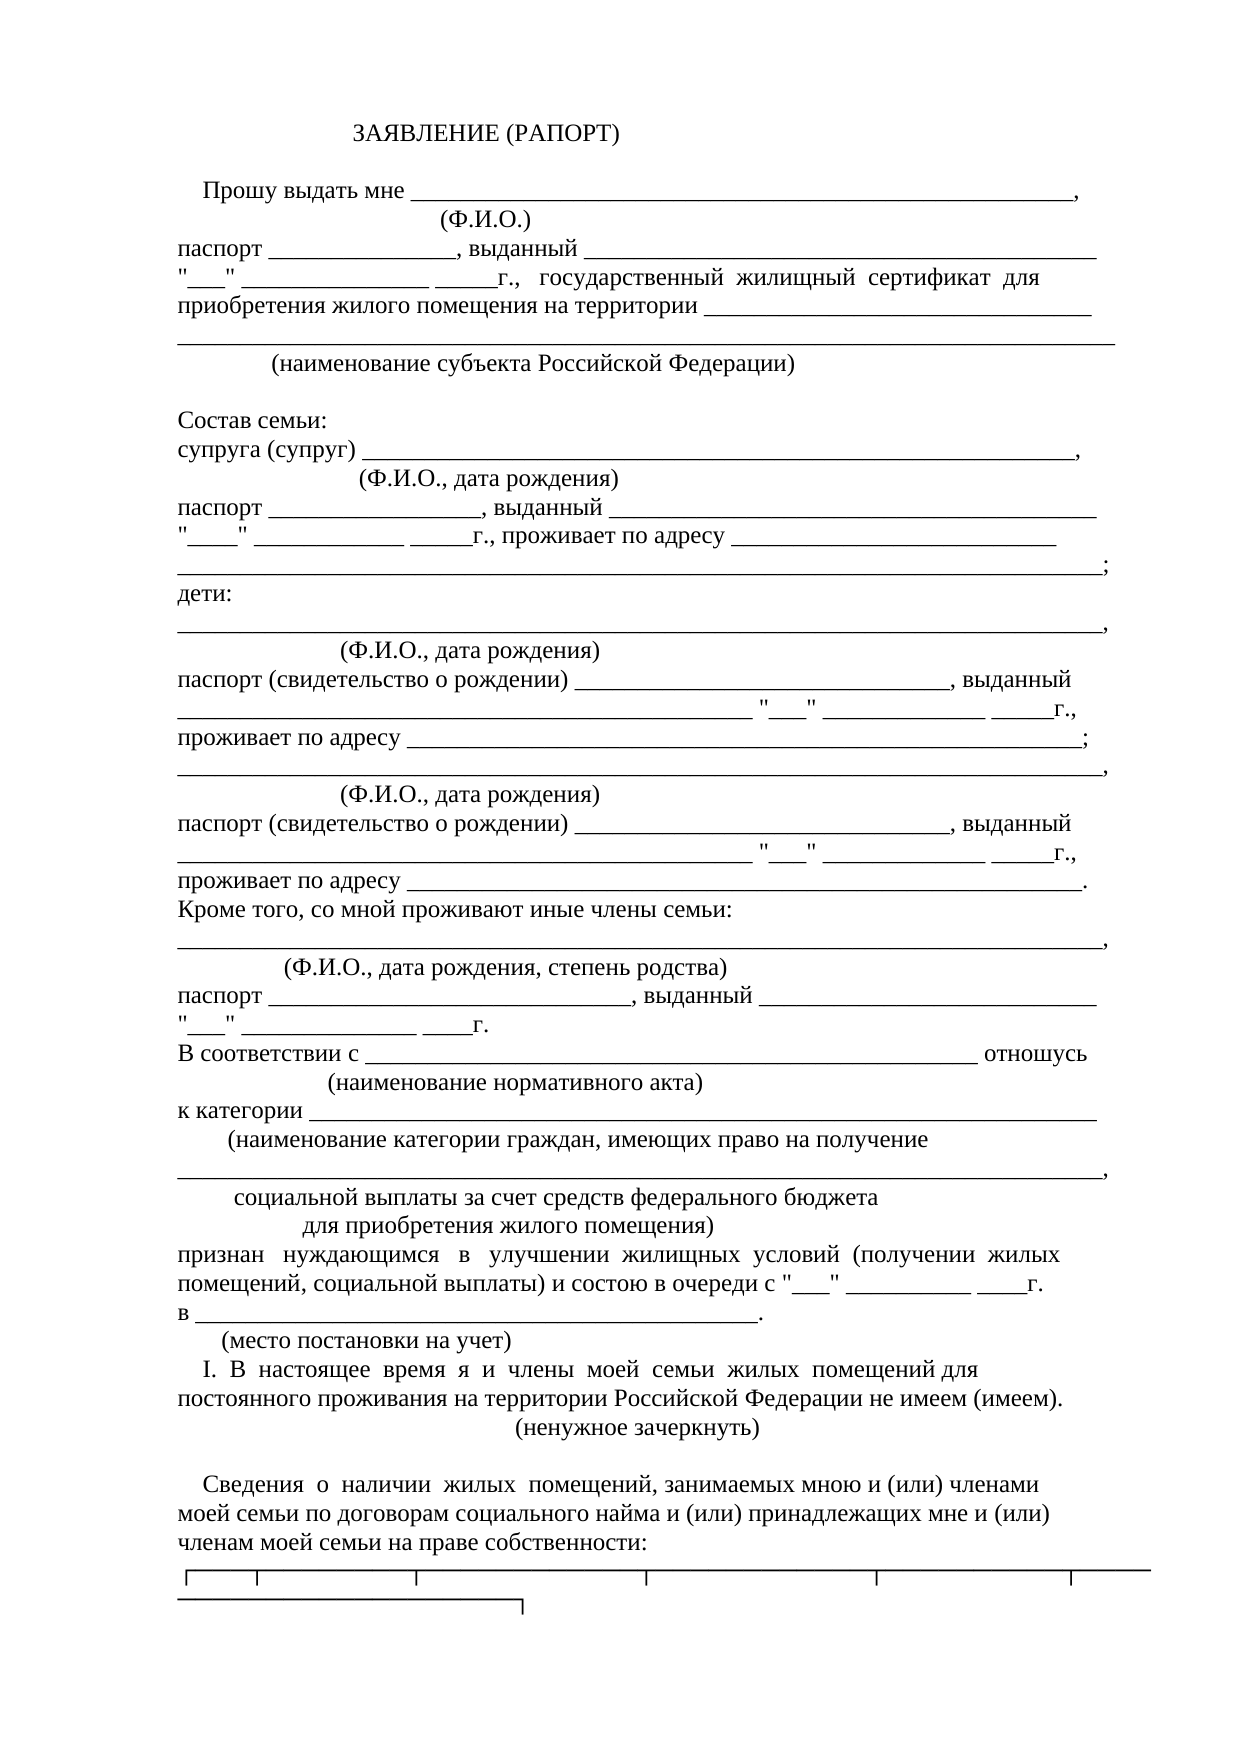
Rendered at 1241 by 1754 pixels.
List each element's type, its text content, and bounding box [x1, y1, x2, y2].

text приобретения жилого помещения на территории _______________________________ [177, 291, 1152, 319]
text постоянного проживания на территории Российской Федерации не имеем (имеем). [177, 1383, 1152, 1412]
text ┌───┬────────┬────────────┬────────────┬──────────┬───────────────────────┐ [177, 1556, 1152, 1613]
text паспорт _________________, выданный _______________________________________ [177, 492, 1152, 521]
text (Ф.И.О.) [177, 204, 1152, 233]
text паспорт _______________, выданный _________________________________________ [177, 233, 1152, 262]
text в _____________________________________________. [177, 1297, 1152, 1326]
text ______________________________________________ "___" _____________ _____г., [177, 693, 1152, 722]
text Кроме того, со мной проживают иные члены семьи: [177, 894, 1152, 923]
text социальной выплаты за счет средств федерального бюджета [177, 1182, 1152, 1211]
text признан нуждающимся в улучшении жилищных условий (получении жилых [177, 1239, 1152, 1268]
text Прошу выдать мне _____________________________________________________, [177, 176, 1152, 204]
text "____" ____________ _____г., проживает по адресу __________________________ [177, 521, 1152, 549]
text ______________________________________________ "___" _____________ _____г., [177, 837, 1152, 866]
text __________________________________________________________________________, [177, 751, 1152, 779]
text (Ф.И.О., дата рождения) [177, 636, 1152, 664]
text ЗАЯВЛЕНИЕ (РАПОРТ) [177, 118, 1152, 147]
text Сведения о наличии жилых помещений, занимаемых мною и (или) членами [177, 1469, 1152, 1498]
text членам моей семьи на праве собственности: [177, 1527, 1152, 1556]
text __________________________________________________________________________, [177, 607, 1152, 636]
text (Ф.И.О., дата рождения) [177, 779, 1152, 808]
text паспорт (свидетельство о рождении) ______________________________, выданный [177, 664, 1152, 693]
text паспорт _____________________________, выданный ___________________________ [177, 981, 1152, 1009]
text __________________________________________________________________________, [177, 923, 1152, 952]
text (наименование нормативного акта) [177, 1067, 1152, 1096]
text ___________________________________________________________________________ [177, 319, 1152, 348]
text "___" _______________ _____г., государственный жилищный сертификат для [177, 262, 1152, 291]
text проживает по адресу ______________________________________________________. [177, 866, 1152, 894]
text __________________________________________________________________________; [177, 549, 1152, 578]
text помещений, социальной выплаты) и состою в очереди с "___" __________ ____г. [177, 1268, 1152, 1297]
text (ненужное зачеркнуть) [177, 1412, 1152, 1441]
text (Ф.И.О., дата рождения, степень родства) [177, 952, 1152, 981]
text В соответствии с _________________________________________________ отношусь [177, 1038, 1152, 1067]
text (наименование категории граждан, имеющих право на получение [177, 1124, 1152, 1153]
text супруга (супруг) _________________________________________________________, [177, 434, 1152, 463]
text к категории _______________________________________________________________ [177, 1096, 1152, 1124]
text проживает по адресу ______________________________________________________; [177, 722, 1152, 751]
text (Ф.И.О., дата рождения) [177, 463, 1152, 492]
text (наименование субъекта Российской Федерации) [177, 348, 1152, 377]
text I. В настоящее время я и члены моей семьи жилых помещений для [177, 1354, 1152, 1383]
text для приобретения жилого помещения) [177, 1211, 1152, 1239]
text паспорт (свидетельство о рождении) ______________________________, выданный [177, 808, 1152, 837]
text дети: [177, 578, 1152, 607]
text (место постановки на учет) [177, 1326, 1152, 1354]
text __________________________________________________________________________, [177, 1153, 1152, 1182]
text Состав семьи: [177, 406, 1152, 434]
text "___" ______________ ____г. [177, 1009, 1152, 1038]
text моей семьи по договорам социального найма и (или) принадлежащих мне и (или) [177, 1498, 1152, 1527]
